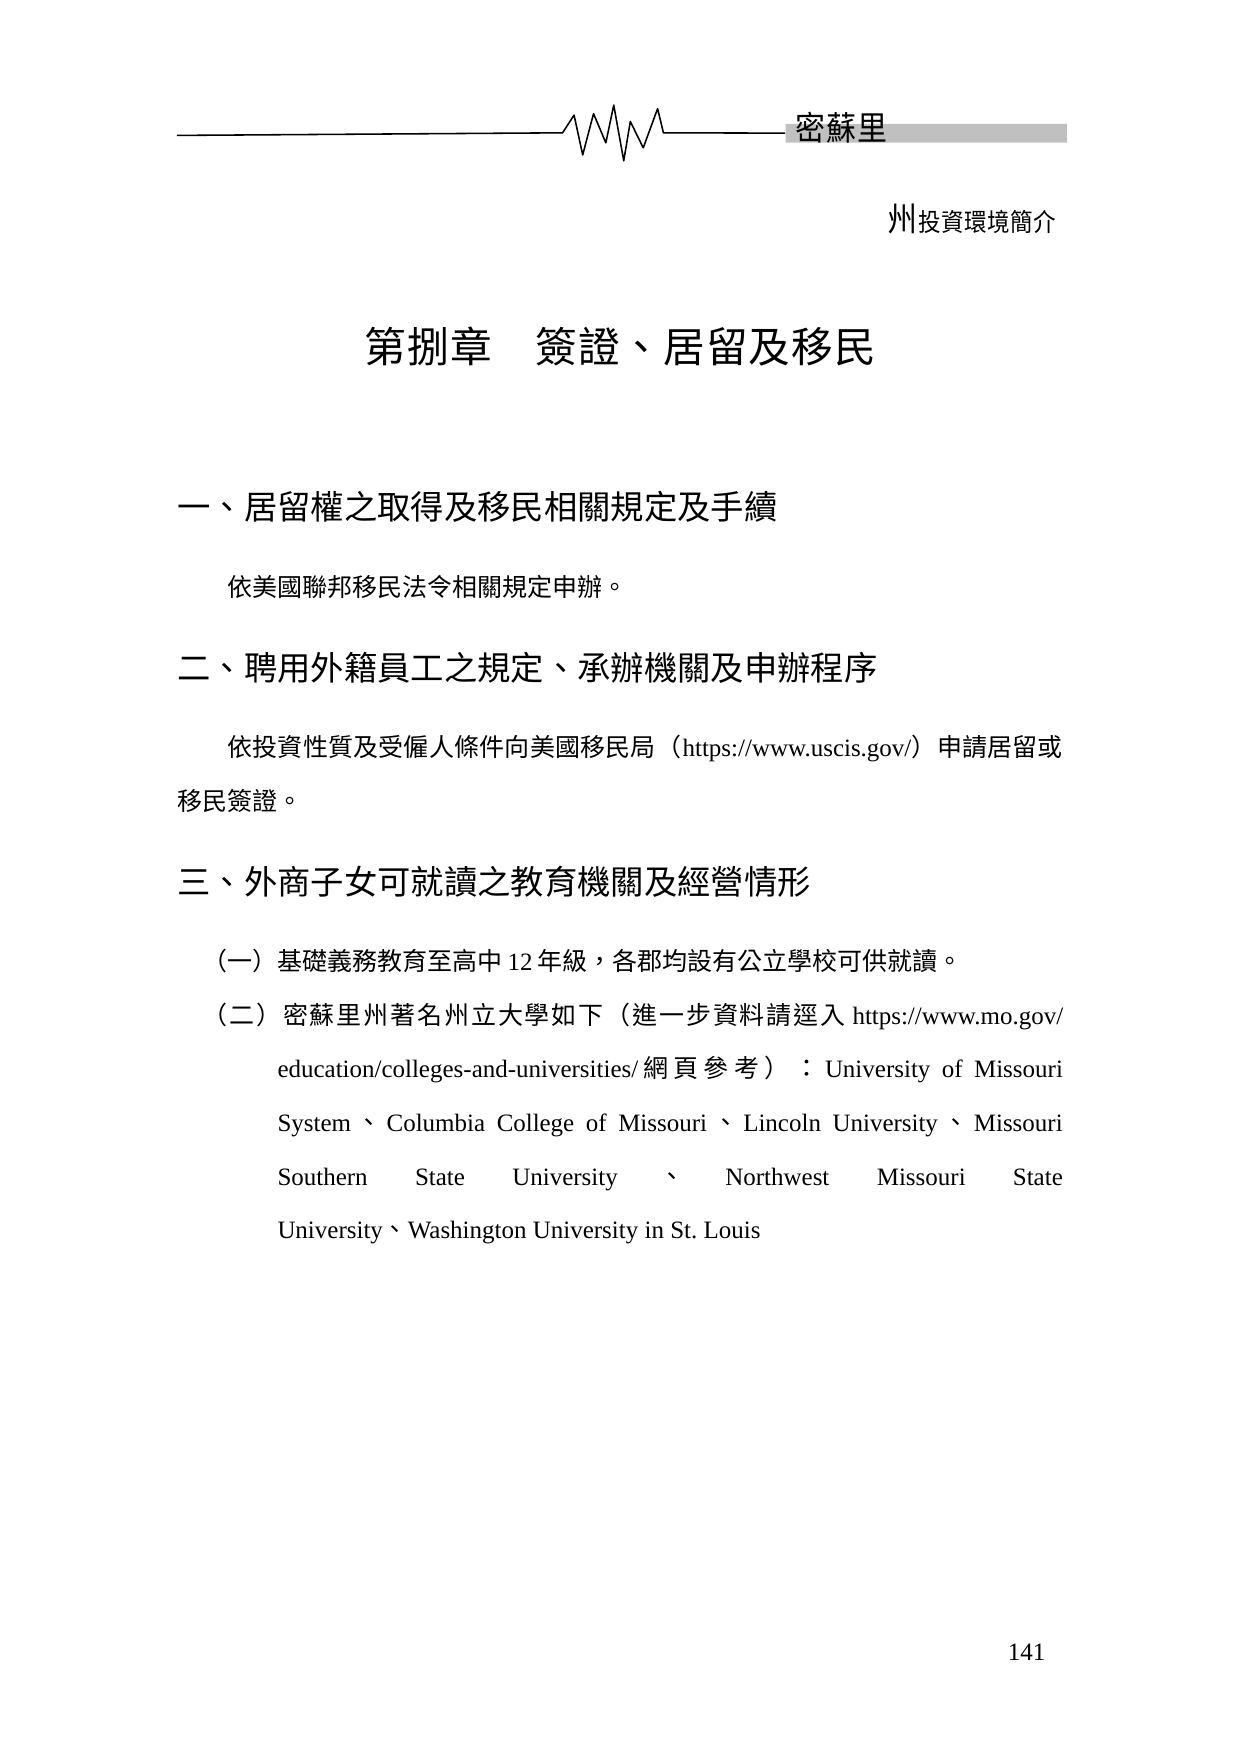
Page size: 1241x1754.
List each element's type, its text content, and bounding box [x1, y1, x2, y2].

text 依美國聯邦移民法令相關規定申辦。 [177, 558, 1063, 612]
text （二）密蘇里州著名州立大學如下（進一步資料請逕入https://www.mo.gov/ education/colleges-and-universities/網頁參考）：University of Missouri System、Columbia College of Missouri、Lincoln University、Missouri Southern State University、Northwest Missouri State University、Washington University in St. Louis [202, 987, 1063, 1254]
text 三、外商子女可就讀之教育機關及經營情形 [177, 853, 1063, 906]
text （一）基礎義務教育至高中12年級，各郡均設有公立學校可供就讀。 [202, 933, 1063, 987]
text 一、居留權之取得及移民相關規定及手續 [177, 478, 1063, 532]
text 二、聘用外籍員工之規定、承辦機關及申辦程序 [177, 639, 1063, 692]
text 依投資性質及受僱人條件向美國移民局（https://www.uscis.gov/）申請居留或移民簽證。 [177, 719, 1063, 826]
text 第捌章 簽證、居留及移民 [177, 291, 1063, 398]
